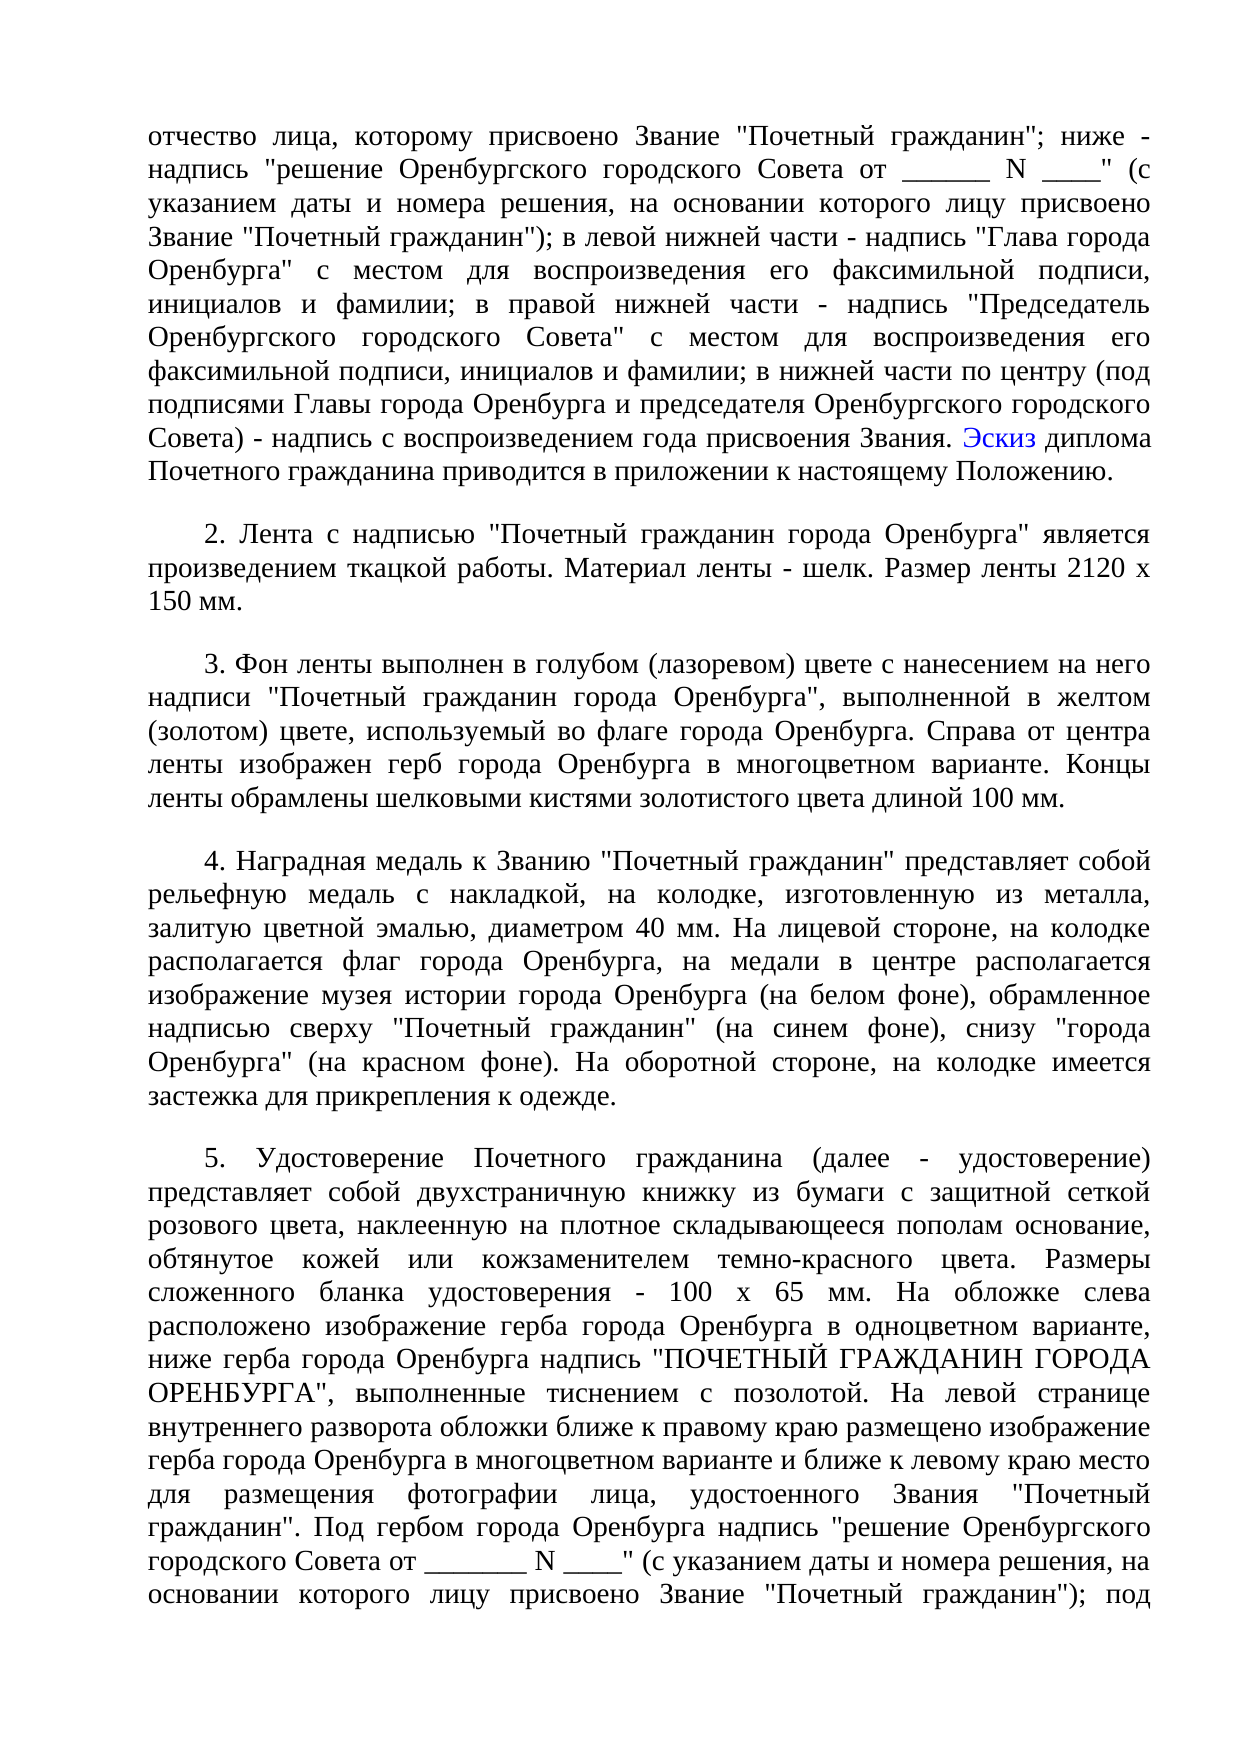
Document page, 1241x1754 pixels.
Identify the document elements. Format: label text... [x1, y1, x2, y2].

text 2. Лента с надписью "Почетный гражданин города Оренбурга" является произведением ткацкой работы. Материал ленты - шелк. Размер ленты 2120 x 150 мм. [148, 516, 1152, 617]
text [148, 1140, 1152, 1610]
text 4. Наградная медаль к Званию "Почетный гражданин" представляет собой рельефную медаль с накладкой, на колодке, изготовленную из металла, залитую цветной эмалью, диаметром 40 мм. На лицевой стороне, на колодке располагается флаг города Оренбурга, на медали в центре располагается изображение музея истории города Оренбурга (на белом фоне), обрамленное надписью сверху "Почетный гражданин" (на синем фоне), снизу "города Оренбурга" (на красном фоне). На оборотной стороне, на колодке имеется застежка для прикрепления к одежде. [148, 843, 1152, 1111]
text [148, 118, 1152, 487]
text 3. Фон ленты выполнен в голубом (лазоревом) цвете с нанесением на него надписи "Почетный гражданин города Оренбурга", выполненной в желтом (золотом) цвете, используемый во флаге города Оренбурга. Справа от центра ленты изображен герб города Оренбурга в многоцветном варианте. Концы ленты обрамлены шелковыми кистями золотистого цвета длиной 100 мм. [148, 646, 1152, 814]
